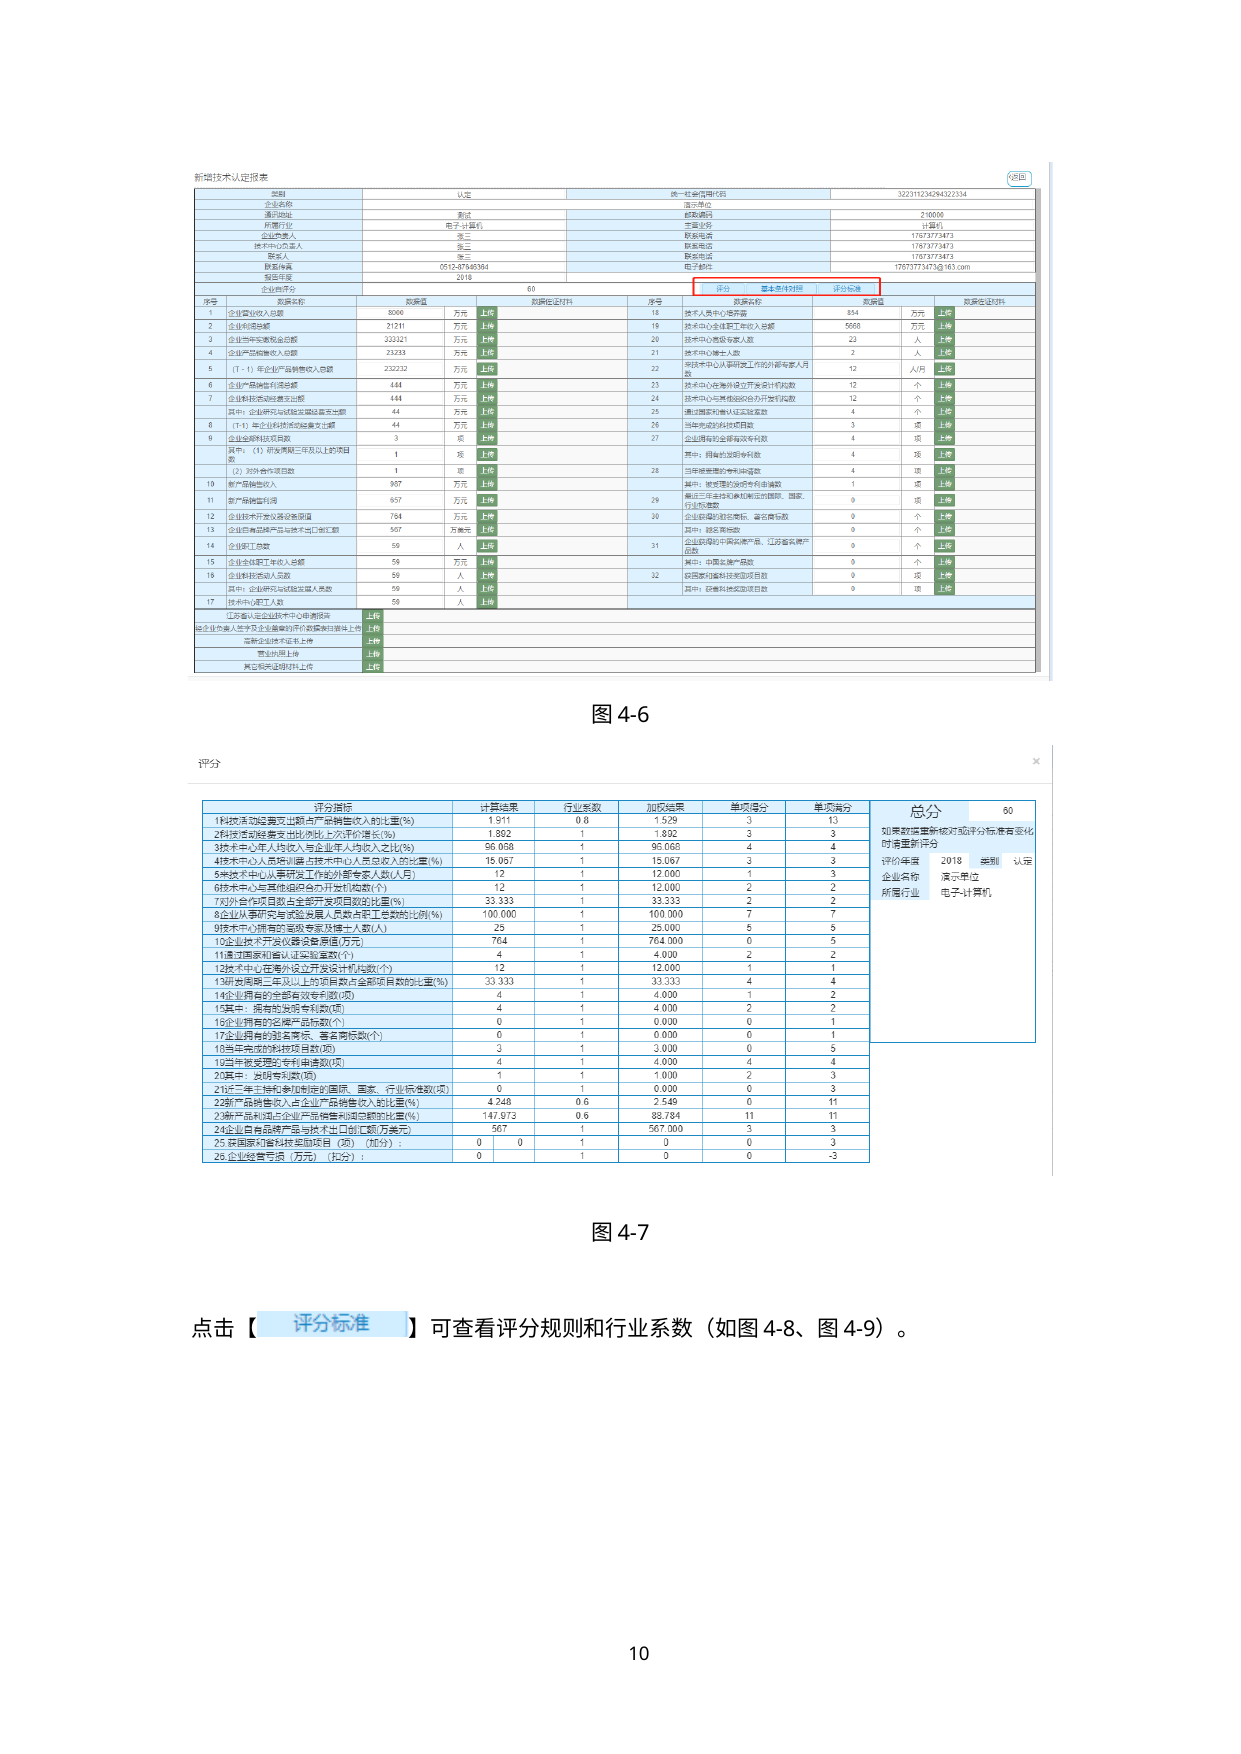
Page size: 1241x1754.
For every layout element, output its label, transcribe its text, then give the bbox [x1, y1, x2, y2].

picture [187, 162, 1053, 681]
picture [187, 745, 1053, 1176]
text 点击【】可查看评分规则和行业系数（如图4-8、图4-9）。 [148, 1311, 1092, 1343]
text 图4-6 [148, 697, 1092, 729]
picture [257, 1311, 409, 1337]
text 图4-7 [148, 1215, 1092, 1248]
